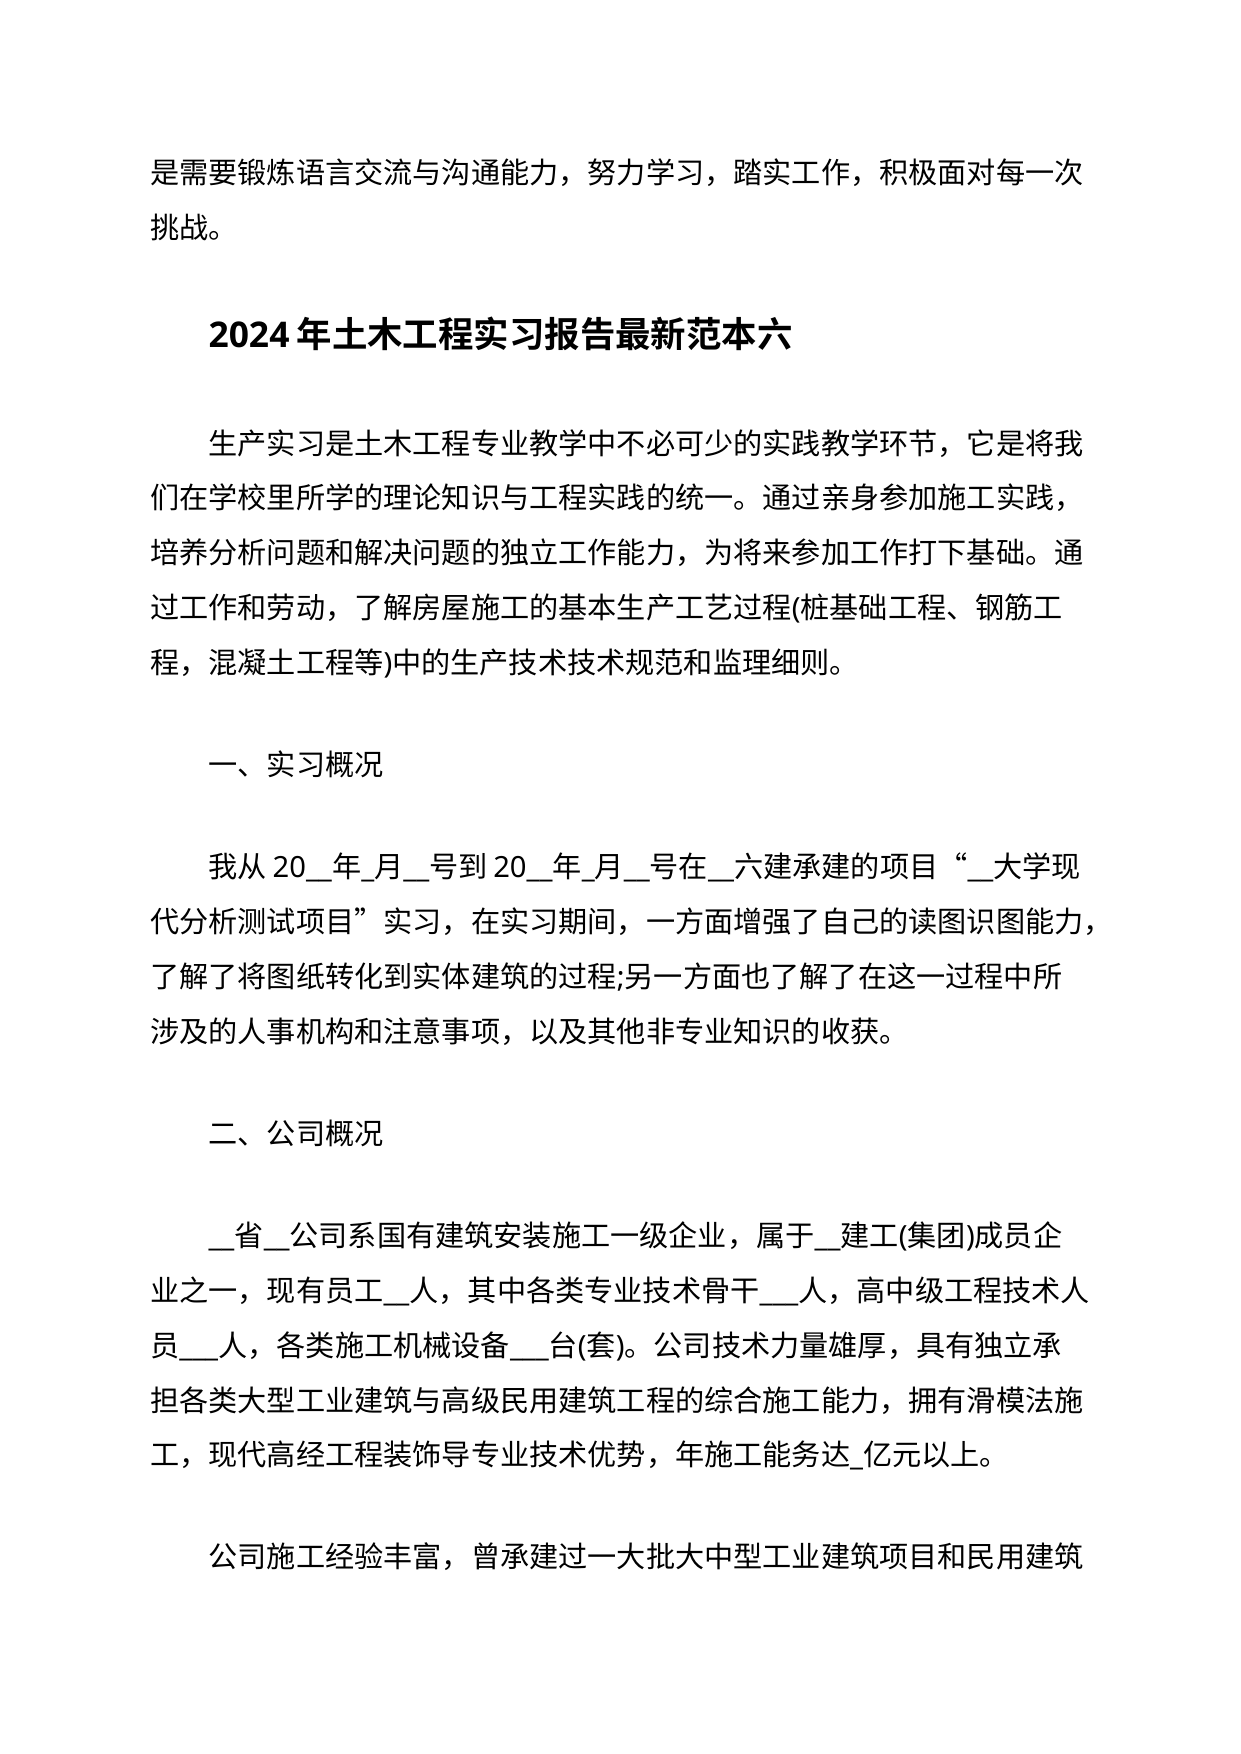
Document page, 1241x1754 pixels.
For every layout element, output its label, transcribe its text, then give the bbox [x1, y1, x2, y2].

text __省__公司系国有建筑安装施工一级企业，属于__建工(集团)成员企业之一，现有员工__人，其中各类专业技术骨干___人，高中级工程技术人员___人，各类施工机械设备___台(套)。公司技术力量雄厚，具有独立承担各类大型工业建筑与高级民用建筑工程的综合施工能力，拥有滑模法施工，现代高经工程装饰导专业技术优势，年施工能务达_亿元以上。 [150, 1212, 1090, 1474]
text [150, 1534, 1090, 1576]
text 二、公司概况 [150, 1110, 1090, 1153]
text 2024年土木工程实习报告最新范本六 [150, 307, 1090, 358]
text 我从20__年_月__号到20__年_月__号在__六建承建的项目“__大学现代分析测试项目”实习，在实习期间，一方面增强了自己的读图识图能力，了解了将图纸转化到实体建筑的过程;另一方面也了解了在这一过程中所涉及的人事机构和注意事项，以及其他非专业知识的收获。 [150, 844, 1090, 1051]
text 一、实习概况 [150, 742, 1090, 784]
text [150, 150, 1090, 247]
text 生产实习是土木工程专业教学中不必可少的实践教学环节，它是将我们在学校里所学的理论知识与工程实践的统一。通过亲身参加施工实践，培养分析问题和解决问题的独立工作能力，为将来参加工作打下基础。通过工作和劳动，了解房屋施工的基本生产工艺过程(桩基础工程、钢筋工程，混凝土工程等)中的生产技术技术规范和监理细则。 [150, 420, 1090, 682]
